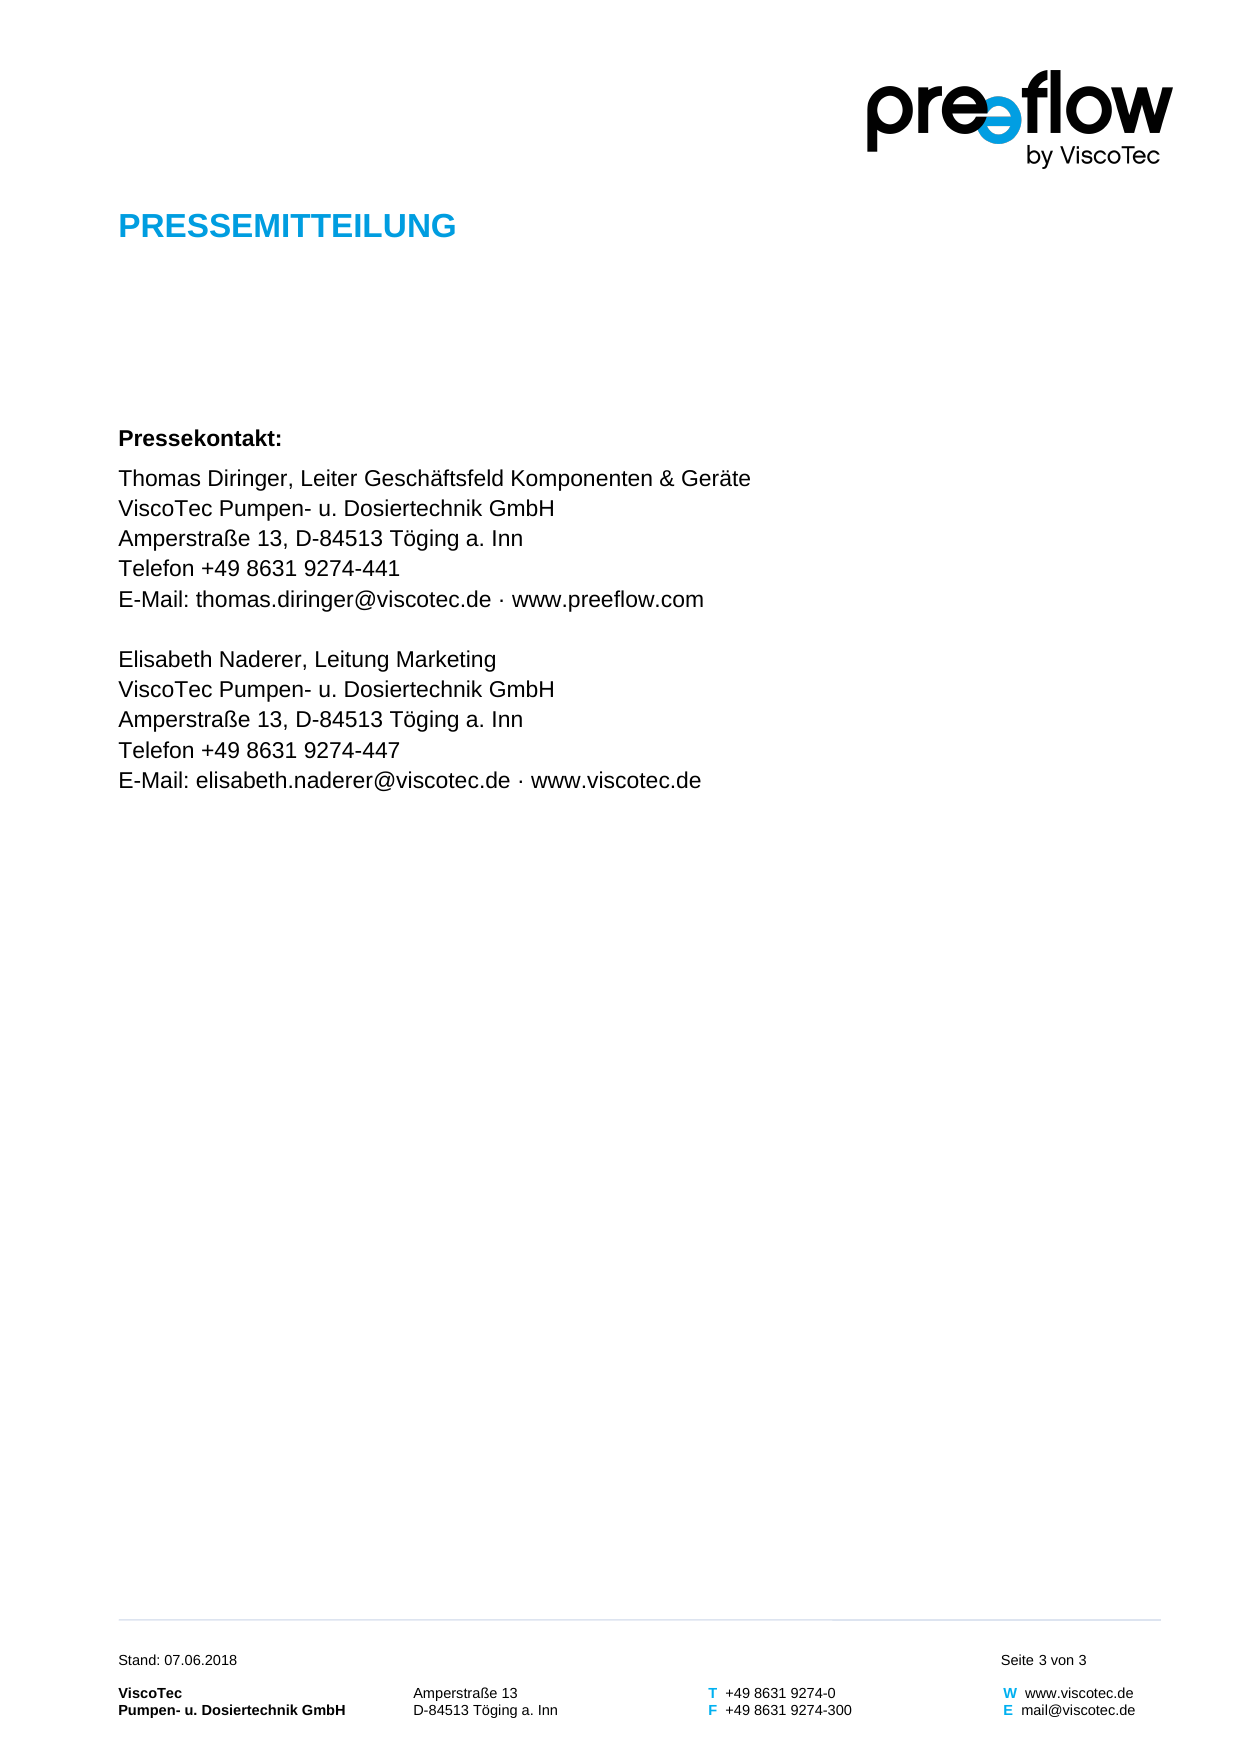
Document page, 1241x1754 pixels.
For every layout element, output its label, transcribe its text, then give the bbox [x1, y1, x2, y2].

text Amperstraße 13, D-84513 Töging a. Inn [118, 525, 1152, 551]
text E-Mail: elisabeth.naderer@viscotec.de · www.viscotec.de [118, 767, 1152, 793]
subtitle Pressekontakt: [118, 425, 1004, 452]
text Telefon +49 8631 9274-441 [118, 555, 1152, 582]
text Amperstraße 13, D-84513 Töging a. Inn [118, 706, 1152, 733]
picture [867, 70, 1173, 169]
text E-Mail: thomas.diringer@viscotec.de · www.preeflow.com [118, 586, 1152, 612]
text Elisabeth Naderer, Leitung Marketing [118, 646, 1152, 672]
text ViscoTec Pumpen- u. Dosiertechnik GmbH [118, 495, 1152, 521]
text ViscoTec Pumpen- u. Dosiertechnik GmbH [118, 676, 1152, 702]
text Thomas Diringer, Leiter Geschäftsfeld Komponenten & Geräte [118, 465, 1152, 491]
text Telefon +49 8631 9274-447 [118, 737, 1152, 763]
